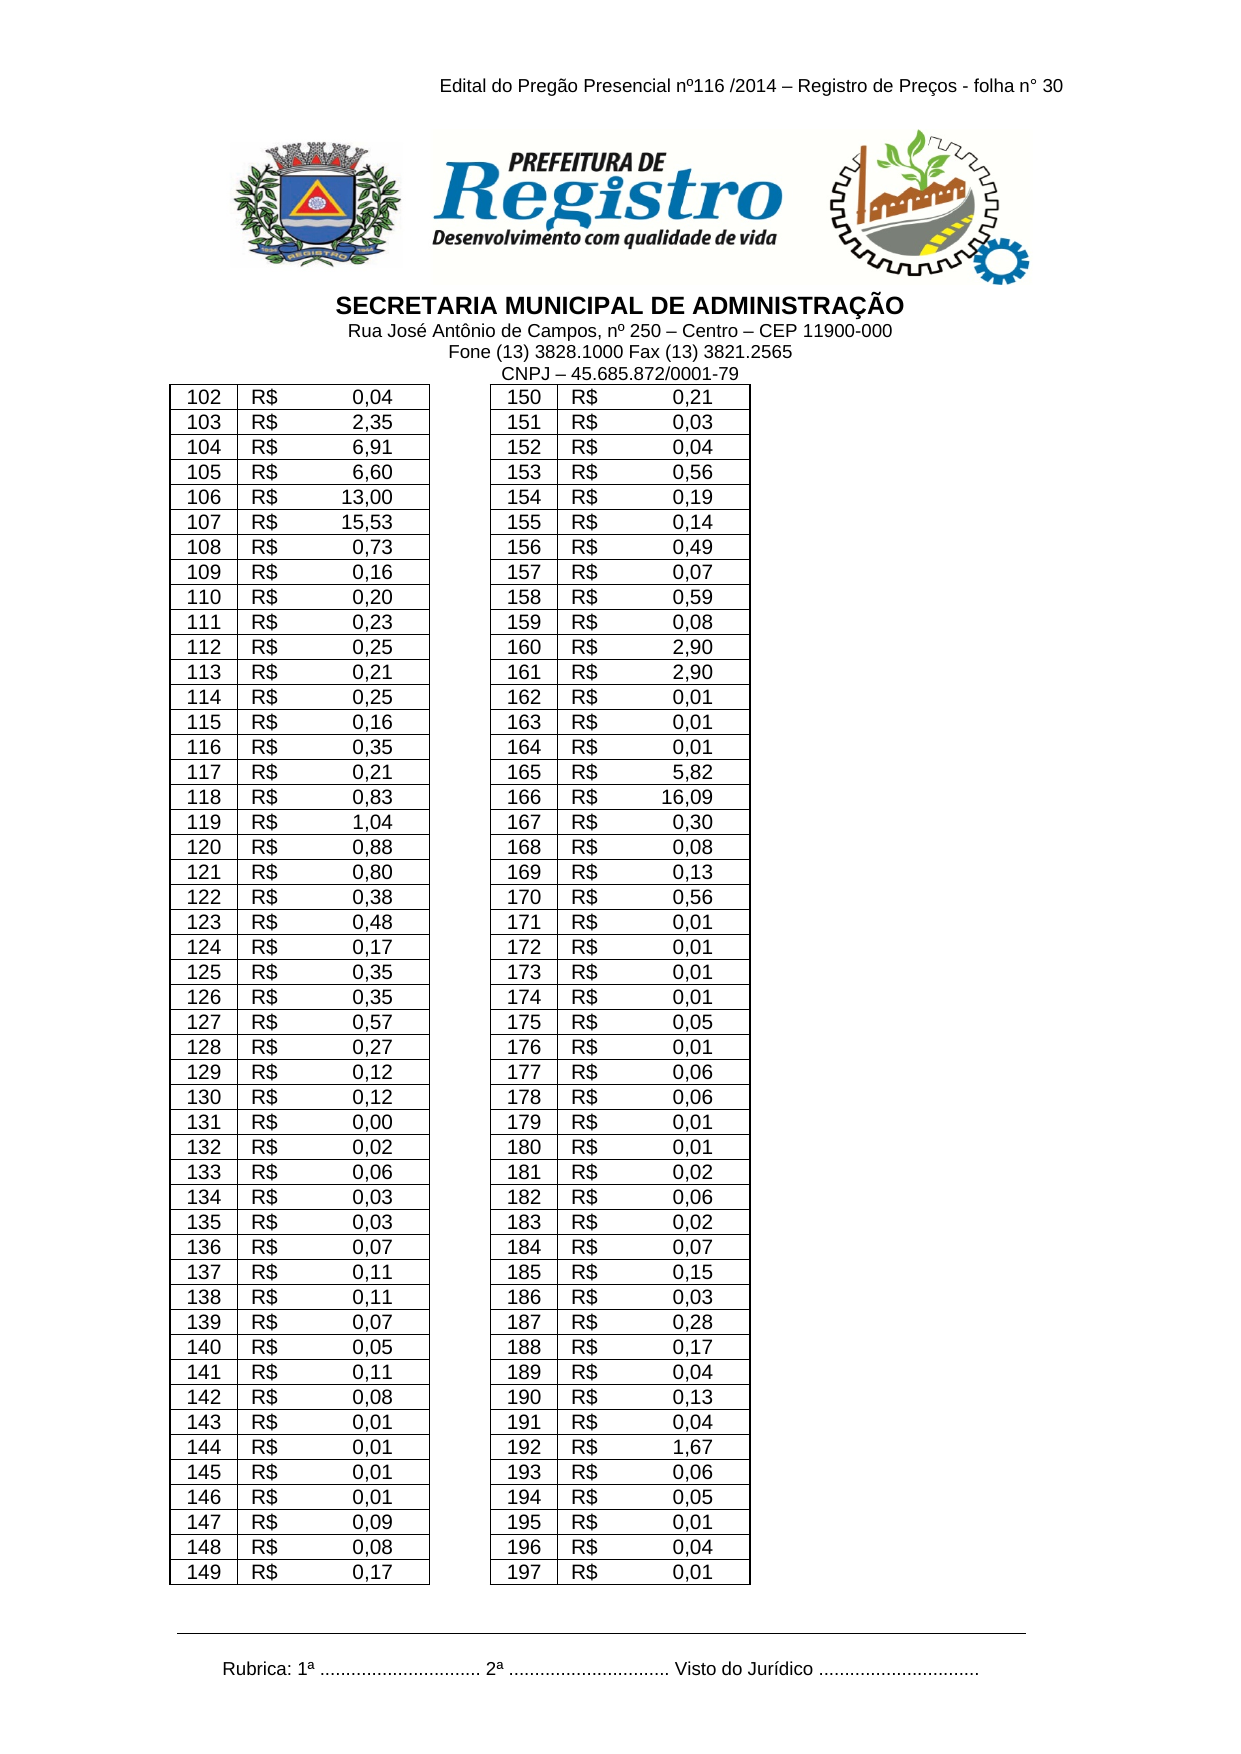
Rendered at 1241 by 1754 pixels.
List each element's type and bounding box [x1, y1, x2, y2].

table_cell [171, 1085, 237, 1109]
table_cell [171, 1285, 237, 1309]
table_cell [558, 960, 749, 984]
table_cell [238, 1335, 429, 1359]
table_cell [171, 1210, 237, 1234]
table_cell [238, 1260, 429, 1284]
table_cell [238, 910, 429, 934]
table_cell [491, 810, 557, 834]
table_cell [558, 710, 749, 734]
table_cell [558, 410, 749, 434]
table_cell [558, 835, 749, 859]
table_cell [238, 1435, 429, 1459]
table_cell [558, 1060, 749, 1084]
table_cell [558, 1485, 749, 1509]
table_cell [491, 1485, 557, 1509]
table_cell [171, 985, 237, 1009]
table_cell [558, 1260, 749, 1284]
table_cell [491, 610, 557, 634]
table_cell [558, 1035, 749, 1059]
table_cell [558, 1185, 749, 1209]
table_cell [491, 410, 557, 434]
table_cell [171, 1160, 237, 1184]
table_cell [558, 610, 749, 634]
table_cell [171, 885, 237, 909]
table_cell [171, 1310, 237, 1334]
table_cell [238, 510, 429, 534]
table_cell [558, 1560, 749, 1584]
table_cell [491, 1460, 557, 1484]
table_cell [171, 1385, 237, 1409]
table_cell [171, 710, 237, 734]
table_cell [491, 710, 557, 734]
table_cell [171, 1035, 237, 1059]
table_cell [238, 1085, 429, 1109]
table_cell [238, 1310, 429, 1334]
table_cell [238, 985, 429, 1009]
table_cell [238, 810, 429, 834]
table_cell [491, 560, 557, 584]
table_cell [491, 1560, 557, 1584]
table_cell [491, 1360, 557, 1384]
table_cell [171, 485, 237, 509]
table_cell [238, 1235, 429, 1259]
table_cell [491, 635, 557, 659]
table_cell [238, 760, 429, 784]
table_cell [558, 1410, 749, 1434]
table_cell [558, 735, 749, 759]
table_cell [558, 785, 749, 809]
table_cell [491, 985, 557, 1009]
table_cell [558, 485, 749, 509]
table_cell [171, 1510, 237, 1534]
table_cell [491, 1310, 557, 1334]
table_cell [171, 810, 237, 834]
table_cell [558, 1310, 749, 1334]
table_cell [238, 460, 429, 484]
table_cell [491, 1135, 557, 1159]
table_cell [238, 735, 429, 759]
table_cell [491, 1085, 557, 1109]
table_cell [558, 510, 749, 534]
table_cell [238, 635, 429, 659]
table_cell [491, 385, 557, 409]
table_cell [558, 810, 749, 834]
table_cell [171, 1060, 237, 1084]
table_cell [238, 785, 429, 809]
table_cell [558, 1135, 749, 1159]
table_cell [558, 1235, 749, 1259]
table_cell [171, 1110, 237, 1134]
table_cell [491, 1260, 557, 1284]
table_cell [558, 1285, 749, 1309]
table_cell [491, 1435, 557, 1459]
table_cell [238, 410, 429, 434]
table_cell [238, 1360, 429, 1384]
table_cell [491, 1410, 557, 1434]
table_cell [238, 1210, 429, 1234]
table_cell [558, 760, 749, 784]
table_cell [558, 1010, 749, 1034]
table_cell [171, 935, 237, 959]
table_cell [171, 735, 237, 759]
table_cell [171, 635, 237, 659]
picture [193, 129, 1047, 285]
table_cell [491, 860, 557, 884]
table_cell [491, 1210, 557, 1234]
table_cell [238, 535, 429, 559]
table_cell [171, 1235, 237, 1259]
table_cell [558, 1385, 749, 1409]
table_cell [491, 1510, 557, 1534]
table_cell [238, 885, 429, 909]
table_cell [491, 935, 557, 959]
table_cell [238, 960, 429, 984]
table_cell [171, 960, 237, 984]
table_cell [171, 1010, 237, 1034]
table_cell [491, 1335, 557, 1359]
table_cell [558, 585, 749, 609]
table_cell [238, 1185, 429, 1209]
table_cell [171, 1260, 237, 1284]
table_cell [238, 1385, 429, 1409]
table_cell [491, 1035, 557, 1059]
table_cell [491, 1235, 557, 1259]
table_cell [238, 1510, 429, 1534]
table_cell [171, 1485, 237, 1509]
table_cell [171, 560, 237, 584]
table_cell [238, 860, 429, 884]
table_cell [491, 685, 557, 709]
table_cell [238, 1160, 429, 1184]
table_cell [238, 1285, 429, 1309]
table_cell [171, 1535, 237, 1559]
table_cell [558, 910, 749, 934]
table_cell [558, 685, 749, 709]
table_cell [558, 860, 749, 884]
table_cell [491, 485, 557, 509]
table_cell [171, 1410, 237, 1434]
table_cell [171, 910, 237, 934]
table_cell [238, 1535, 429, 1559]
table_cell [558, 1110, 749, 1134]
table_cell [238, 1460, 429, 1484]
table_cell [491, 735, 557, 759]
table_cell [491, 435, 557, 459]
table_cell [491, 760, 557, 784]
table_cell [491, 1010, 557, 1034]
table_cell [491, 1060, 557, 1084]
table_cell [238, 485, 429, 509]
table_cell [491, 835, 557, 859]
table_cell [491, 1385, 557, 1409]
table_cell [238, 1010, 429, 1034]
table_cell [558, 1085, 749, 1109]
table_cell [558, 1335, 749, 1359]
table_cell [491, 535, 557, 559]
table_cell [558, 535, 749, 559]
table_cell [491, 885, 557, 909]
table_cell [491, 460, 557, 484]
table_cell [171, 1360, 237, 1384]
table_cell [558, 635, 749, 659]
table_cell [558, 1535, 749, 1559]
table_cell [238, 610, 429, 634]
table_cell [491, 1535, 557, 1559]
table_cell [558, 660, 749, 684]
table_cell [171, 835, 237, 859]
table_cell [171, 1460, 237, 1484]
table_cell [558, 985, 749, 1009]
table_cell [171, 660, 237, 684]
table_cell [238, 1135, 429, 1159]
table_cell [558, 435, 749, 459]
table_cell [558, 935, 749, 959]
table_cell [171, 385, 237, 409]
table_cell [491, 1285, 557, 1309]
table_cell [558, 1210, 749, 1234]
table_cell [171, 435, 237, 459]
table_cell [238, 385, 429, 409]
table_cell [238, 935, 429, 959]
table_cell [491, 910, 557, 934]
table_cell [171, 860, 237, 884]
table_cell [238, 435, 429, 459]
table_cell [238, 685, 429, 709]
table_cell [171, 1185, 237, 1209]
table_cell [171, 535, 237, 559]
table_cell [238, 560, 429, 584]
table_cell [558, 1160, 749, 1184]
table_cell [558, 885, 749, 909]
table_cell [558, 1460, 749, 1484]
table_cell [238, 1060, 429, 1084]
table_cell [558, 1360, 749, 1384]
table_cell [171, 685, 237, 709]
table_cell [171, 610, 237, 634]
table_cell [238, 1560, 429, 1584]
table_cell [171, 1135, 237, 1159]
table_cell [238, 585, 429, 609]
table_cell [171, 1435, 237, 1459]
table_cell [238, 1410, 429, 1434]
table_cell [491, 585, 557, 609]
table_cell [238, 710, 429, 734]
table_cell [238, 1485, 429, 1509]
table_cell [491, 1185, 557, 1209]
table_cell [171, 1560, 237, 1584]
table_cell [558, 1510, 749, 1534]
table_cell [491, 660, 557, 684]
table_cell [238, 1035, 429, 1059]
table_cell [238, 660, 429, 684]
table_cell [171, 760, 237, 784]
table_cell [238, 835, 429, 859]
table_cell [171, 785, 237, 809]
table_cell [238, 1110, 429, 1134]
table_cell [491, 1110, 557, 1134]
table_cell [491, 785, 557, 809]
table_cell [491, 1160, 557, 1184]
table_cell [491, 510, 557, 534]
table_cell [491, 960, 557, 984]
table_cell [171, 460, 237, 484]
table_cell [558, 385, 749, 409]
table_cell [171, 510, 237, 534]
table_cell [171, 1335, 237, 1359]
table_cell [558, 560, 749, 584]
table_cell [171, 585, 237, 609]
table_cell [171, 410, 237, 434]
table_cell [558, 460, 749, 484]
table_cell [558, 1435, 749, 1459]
